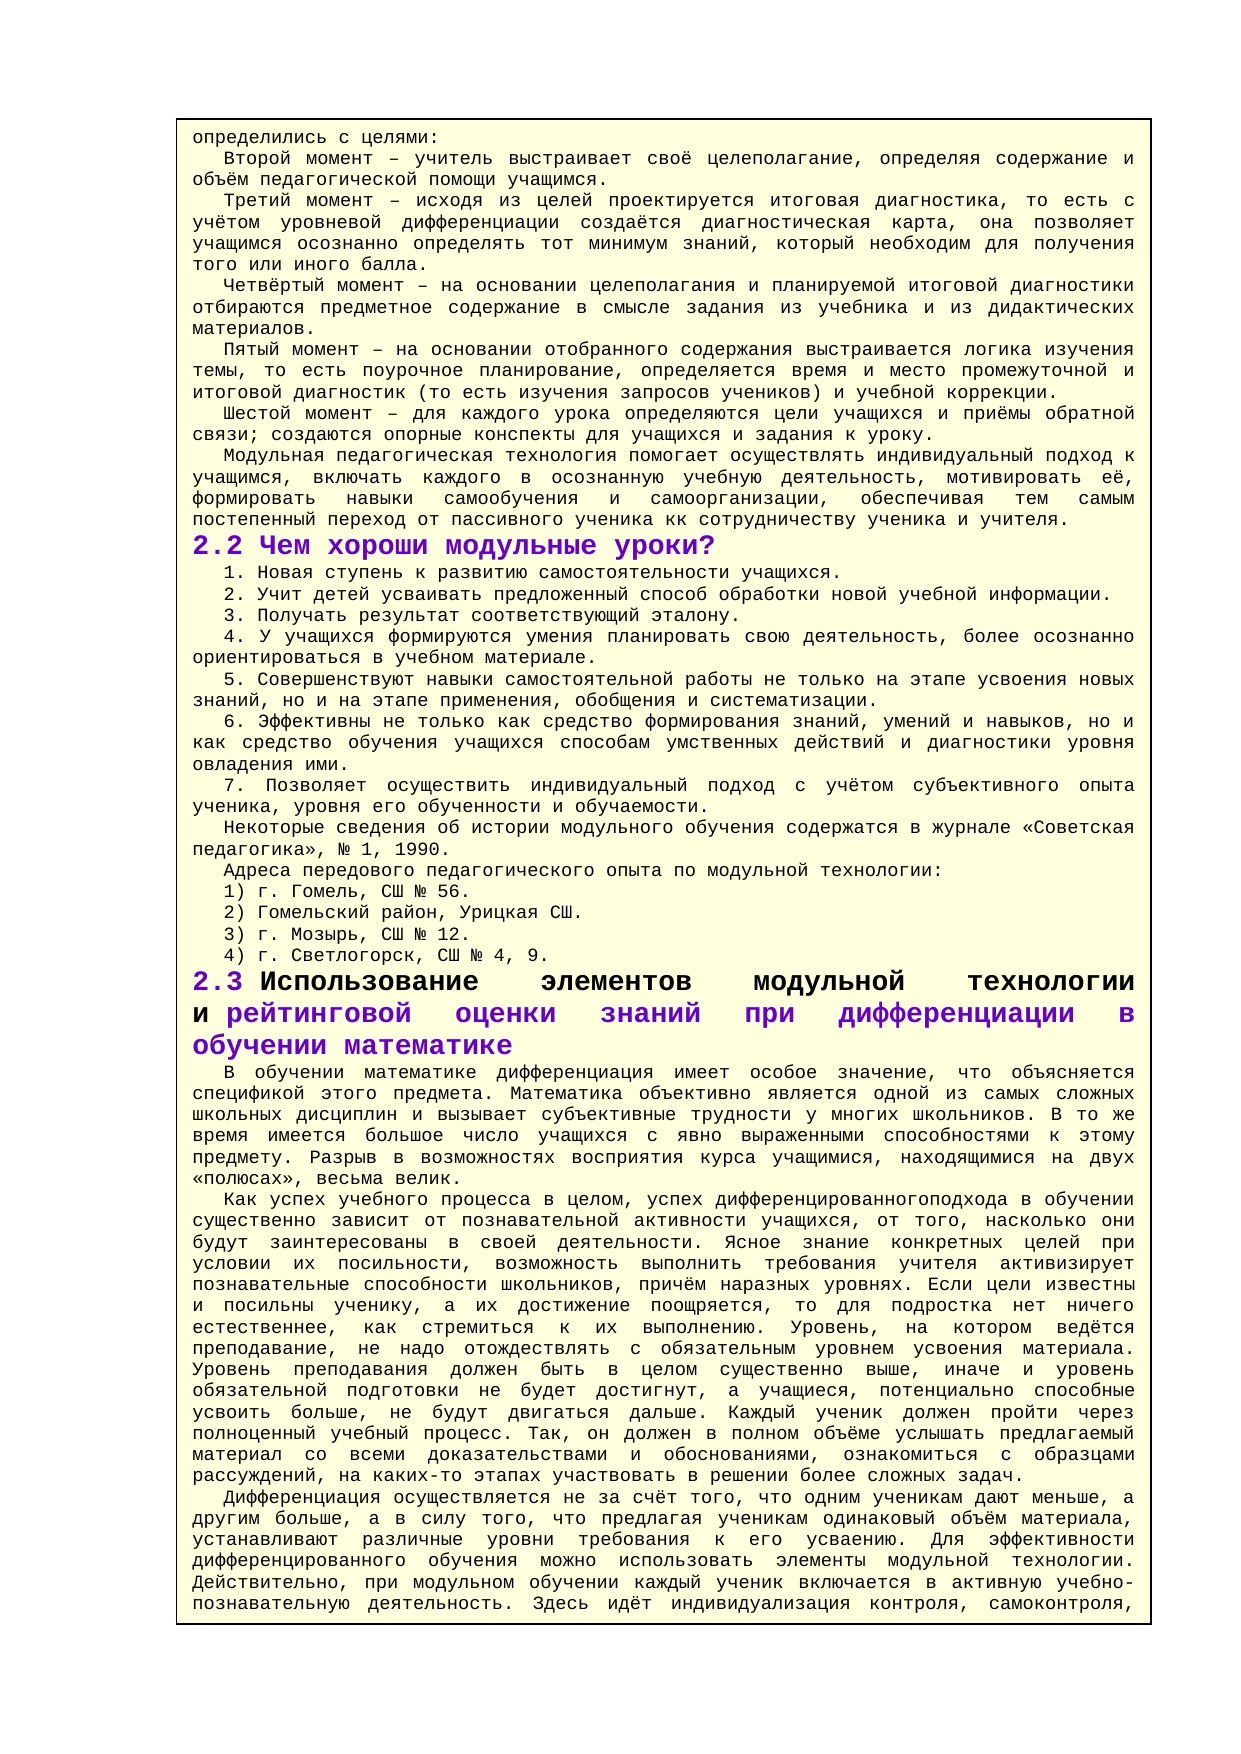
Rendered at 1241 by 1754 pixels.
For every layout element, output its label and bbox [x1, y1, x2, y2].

table_cell [177, 120, 1150, 1623]
